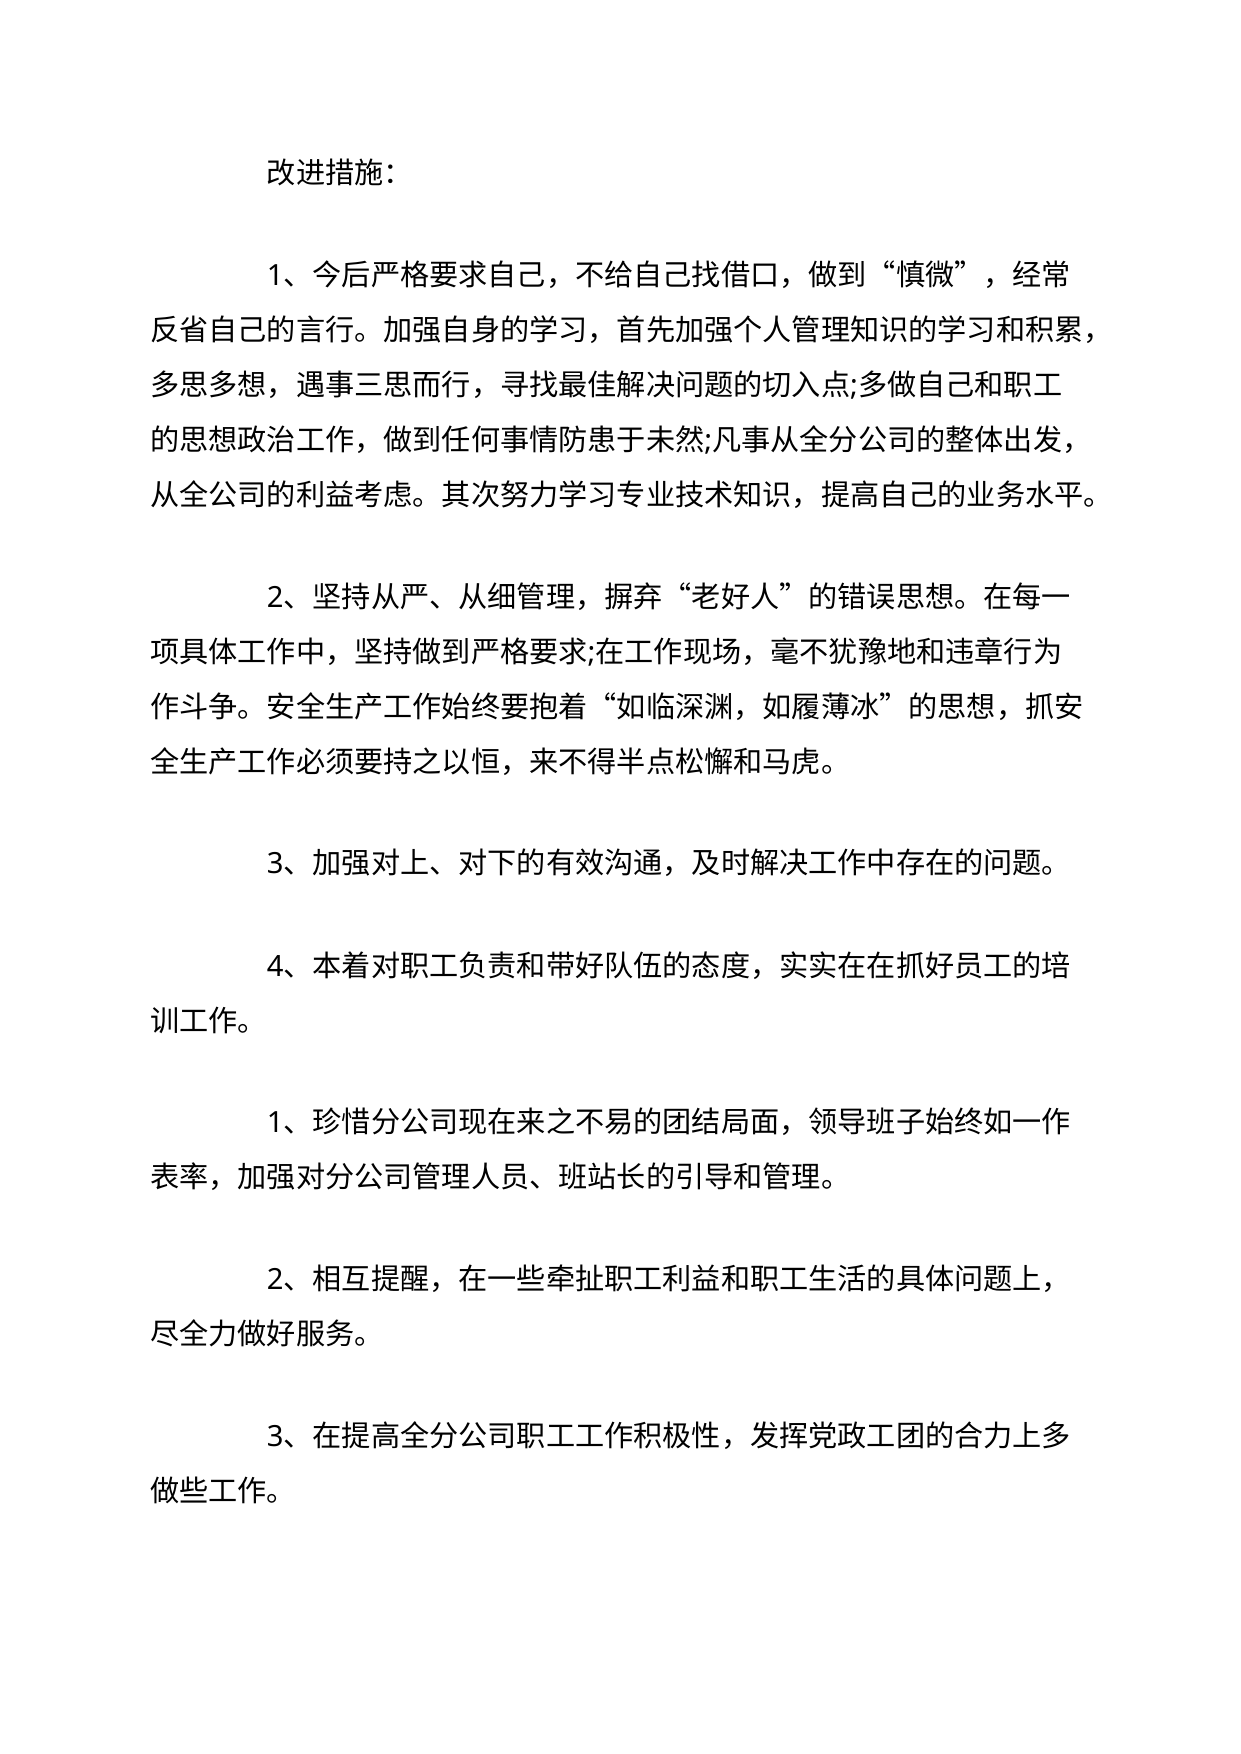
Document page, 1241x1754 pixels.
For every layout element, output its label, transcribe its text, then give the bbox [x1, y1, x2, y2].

text 3、加强对上、对下的有效沟通，及时解决工作中存在的问题。 [150, 840, 1090, 882]
text 1、珍惜分公司现在来之不易的团结局面，领导班子始终如一作表率，加强对分公司管理人员、班站长的引导和管理。 [150, 1099, 1090, 1196]
text 1、今后严格要求自己，不给自己找借口，做到“慎微”，经常反省自己的言行。加强自身的学习，首先加强个人管理知识的学习和积累，多思多想，遇事三思而行，寻找最佳解决问题的切入点;多做自己和职工的思想政治工作，做到任何事情防患于未然;凡事从全分公司的整体出发，从全公司的利益考虑。其次努力学习专业技术知识，提高自己的业务水平。 [150, 252, 1090, 514]
text 4、本着对职工负责和带好队伍的态度，实实在在抓好员工的培训工作。 [150, 942, 1090, 1039]
text 2、坚持从严、从细管理，摒弃“老好人”的错误思想。在每一项具体工作中，坚持做到严格要求;在工作现场，毫不犹豫地和违章行为作斗争。安全生产工作始终要抱着“如临深渊，如履薄冰”的思想，抓安全生产工作必须要持之以恒，来不得半点松懈和马虎。 [150, 573, 1090, 781]
text 改进措施： [150, 150, 1090, 192]
text 2、相互提醒，在一些牵扯职工利益和职工生活的具体问题上，尽全力做好服务。 [150, 1256, 1090, 1353]
text 3、在提高全分公司职工工作积极性，发挥党政工团的合力上多做些工作。 [150, 1412, 1090, 1510]
